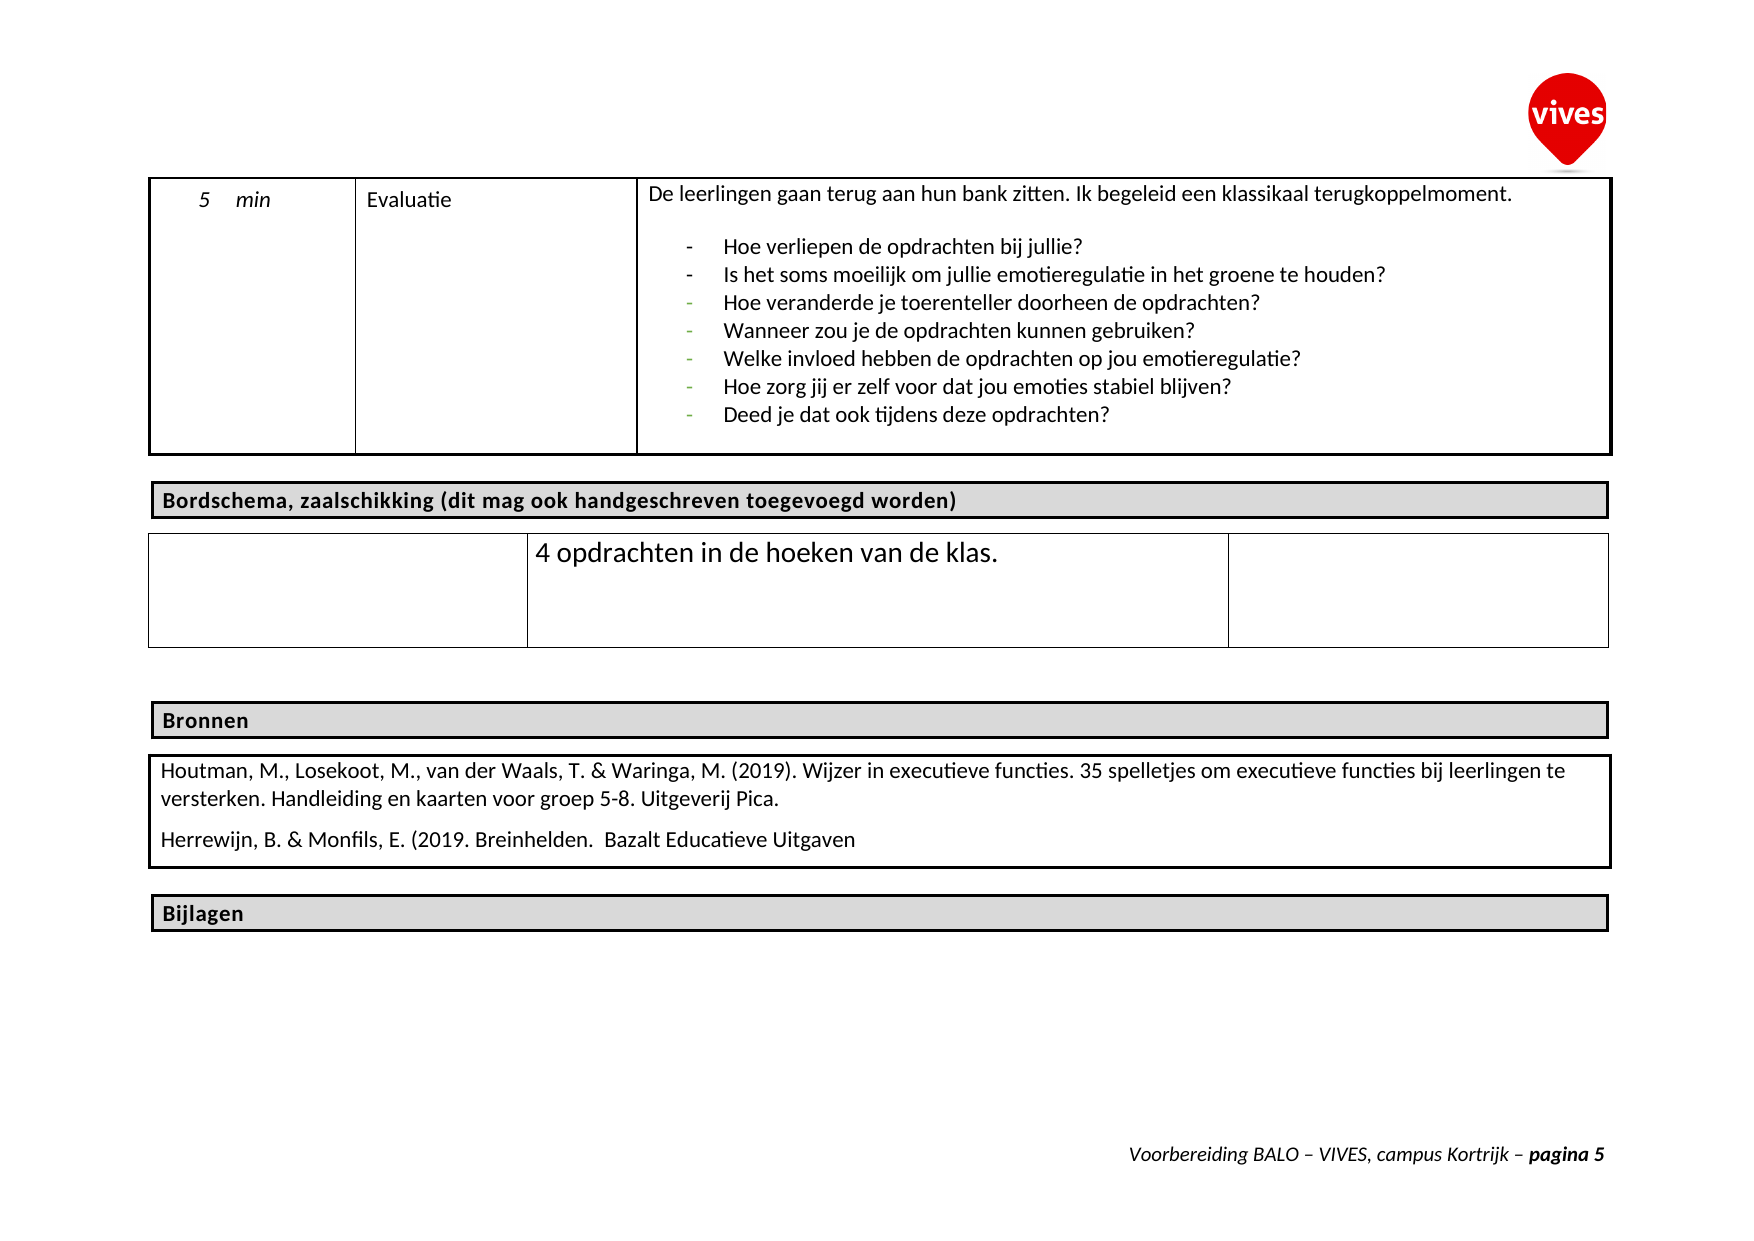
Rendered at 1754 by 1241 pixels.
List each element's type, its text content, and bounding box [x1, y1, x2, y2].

subtitle Bordschema, zaalschikking (dit mag ook handgeschreven toegevoegd worden) [154, 484, 1606, 516]
table_cell Evaluatie [356, 179, 636, 453]
table_header [151, 757, 1609, 866]
table_header [149, 534, 527, 647]
table_header 4 opdrachten in de hoeken van de klas. [528, 534, 1228, 647]
subtitle Bijlagen [154, 897, 1606, 929]
table_header [1229, 534, 1608, 647]
picture [1528, 73, 1607, 176]
subtitle Bronnen [154, 704, 1606, 736]
table_cell min [151, 179, 355, 453]
table_cell De leerlingen gaan terug aan hun bank zitten. Ik begeleid een klassikaal terugkoppelmoment. Hoe verliepen de opdrachten bij jullie? Is het soms moeilijk om jullie emotieregulatie in het groene te houden? Hoe veranderde je toerenteller doorheen de opdrachten? Wanneer zou je de opdrachten kunnen gebruiken? Welke invloed hebben de opdrachten op jou emotieregulatie? Hoe zorg jij er zelf voor dat jou emoties stabiel blijven? Deed je dat ook tijdens deze opdrachten? [638, 179, 1609, 453]
